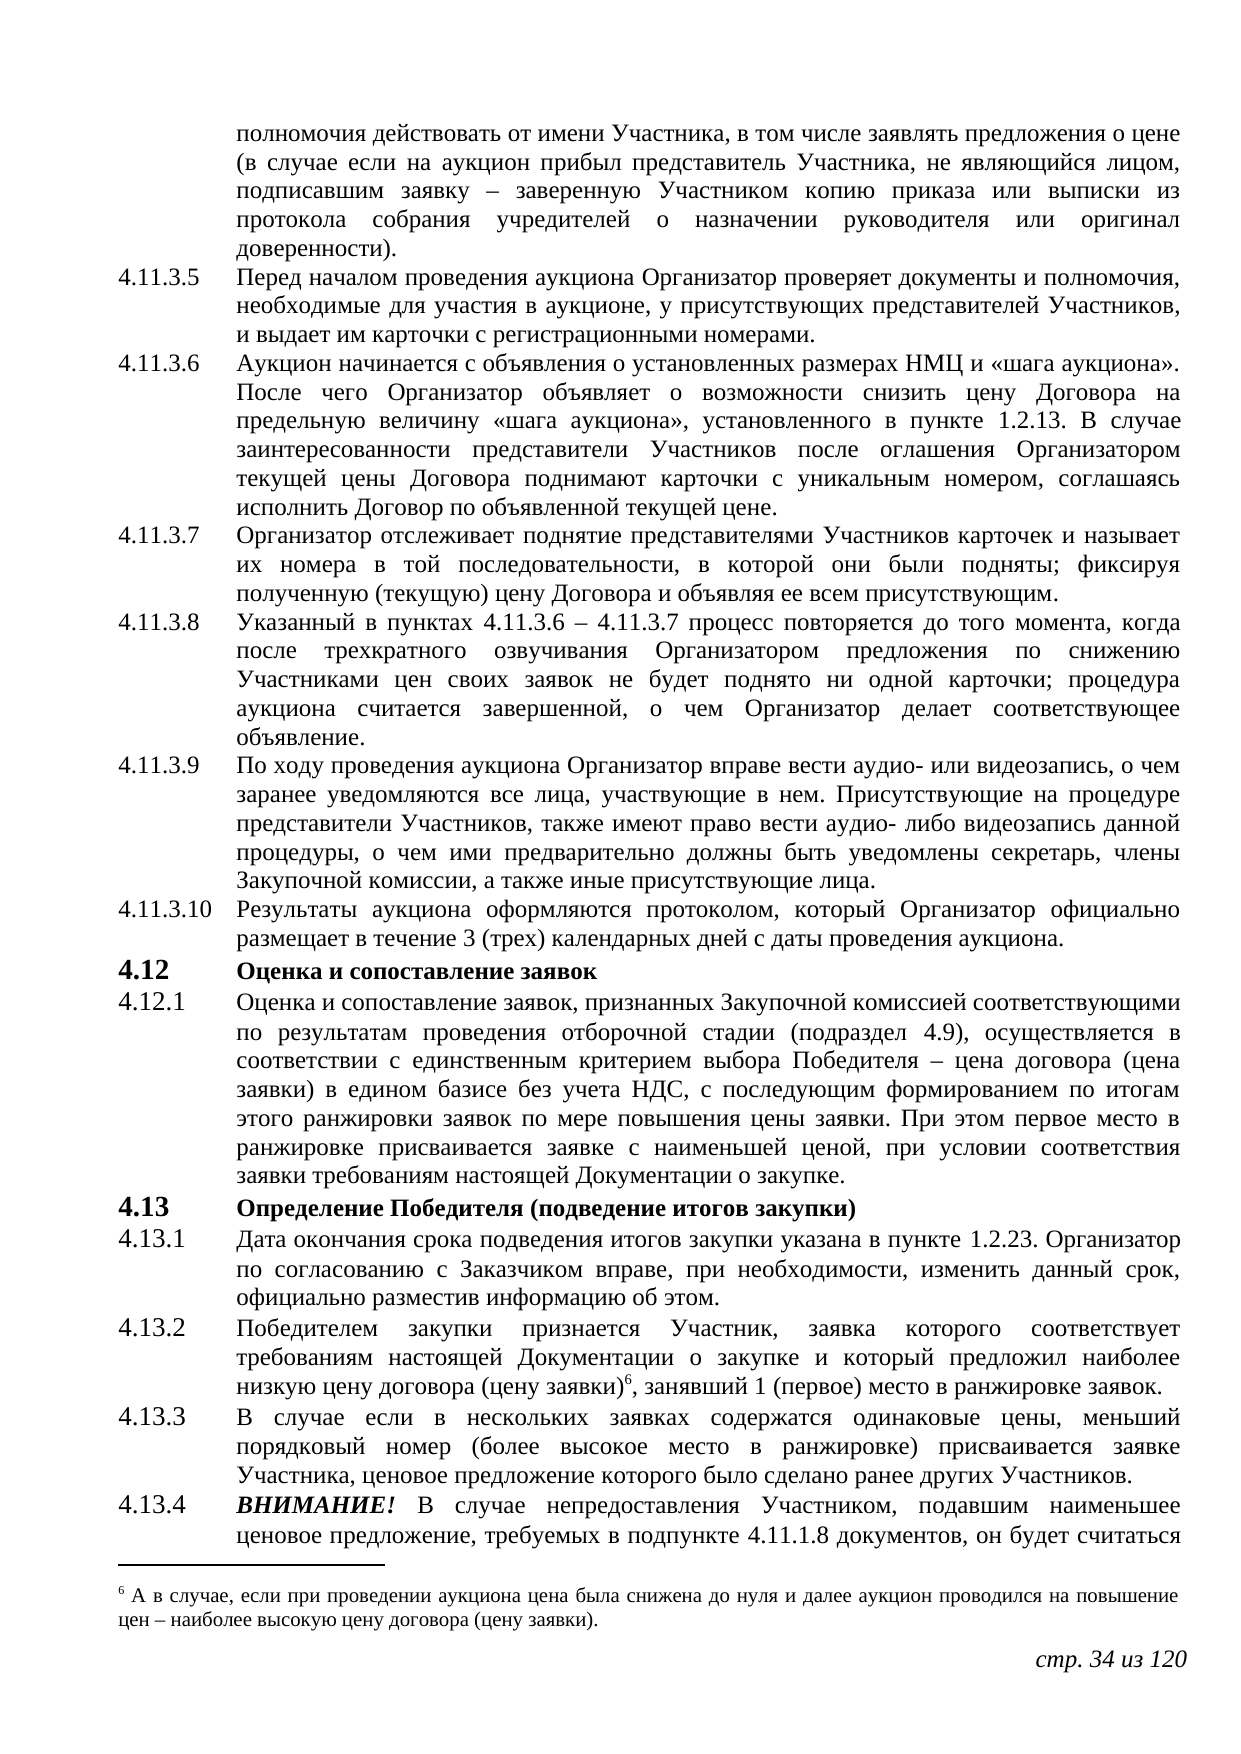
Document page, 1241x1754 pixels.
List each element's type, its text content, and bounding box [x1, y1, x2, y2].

text Победителем закупки признается Участник, заявка которого соответствует требованиям настоящей Документации о закупке и который предложил наиболее низкую цену договора (цену заявки), занявший 1 (первое) место в ранжировке заявок. [118, 1311, 1181, 1400]
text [118, 1488, 1181, 1548]
text По ходу проведения аукциона Организатор вправе вести аудио- или видеозапись, о чем заранее уведомляются все лица, участвующие в нем. Присутствующие на процедуре представители Участников, также имеют право вести аудио- либо видеозапись данной процедуры, о чем ими предварительно должны быть уведомлены секретарь, члены Закупочной комиссии, а также иные присутствующие лица. [118, 751, 1181, 894]
text В случае если в нескольких заявках содержатся одинаковые цены, меньший порядковый номер (более высокое место в ранжировке) присваивается заявке Участника, ценовое предложение которого было сделано ранее других Участников. [118, 1400, 1181, 1488]
text Перед началом проведения аукциона Организатор проверяет документы и полномочия, необходимые для участия в аукционе, у присутствующих представителей Участников, и выдает им карточки с регистрационными номерами. [118, 262, 1181, 348]
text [118, 118, 1181, 262]
subtitle Определение Победителя (подведение итогов закупки) [118, 1189, 1181, 1223]
subtitle Оценка и сопоставление заявок [118, 952, 1181, 985]
text Указанный в пунктах 4.11.3.6 – 4.11.3.7 процесс повторяется до того момента, когда после трехкратного озвучивания Организатором предложения по снижению Участниками цен своих заявок не будет поднято ни одной карточки; процедура аукциона считается завершенной, о чем Организатор делает соответствующее объявление. [118, 607, 1181, 751]
text Результаты аукциона оформляются протоколом, который Организатор официально размещает в течение 3 (трех) календарных дней с даты проведения аукциона. [118, 894, 1181, 952]
text Организатор отслеживает поднятие представителями Участников карточек и называет их номера в той последовательности, в которой они были подняты; фиксируя полученную (текущую) цену Договора и объявляя ее всем присутствующим. [118, 521, 1181, 607]
text Дата окончания срока подведения итогов закупки указана в пункте 1.2.23. Организатор по согласованию с Заказчиком вправе, при необходимости, изменить данный срок, официально разместив информацию об этом. [118, 1223, 1181, 1311]
text Аукцион начинается с объявления о установленных размерах НМЦ и «шага аукциона». После чего Организатор объявляет о возможности снизить цену Договора на предельную величину «шага аукциона», установленного в пункте 1.2.13. В случае заинтересованности представители Участников после оглашения Организатором текущей цены Договора поднимают карточки с уникальным номером, соглашаясь исполнить Договор по объявленной текущей цене. [118, 348, 1181, 521]
text Оценка и сопоставление заявок, признанных Закупочной комиссией соответствующими по результатам проведения отборочной стадии (подраздел 4.9), осуществляется в соответствии с единственным критерием выбора Победителя – цена договора (цена заявки) в едином базисе без учета НДС, с последующим формированием по итогам этого ранжировки заявок по мере повышения цены заявки. При этом первое место в ранжировке присваивается заявке с наименьшей ценой, при условии соответствия заявки требованиям настоящей Документации о закупке. [118, 985, 1181, 1189]
